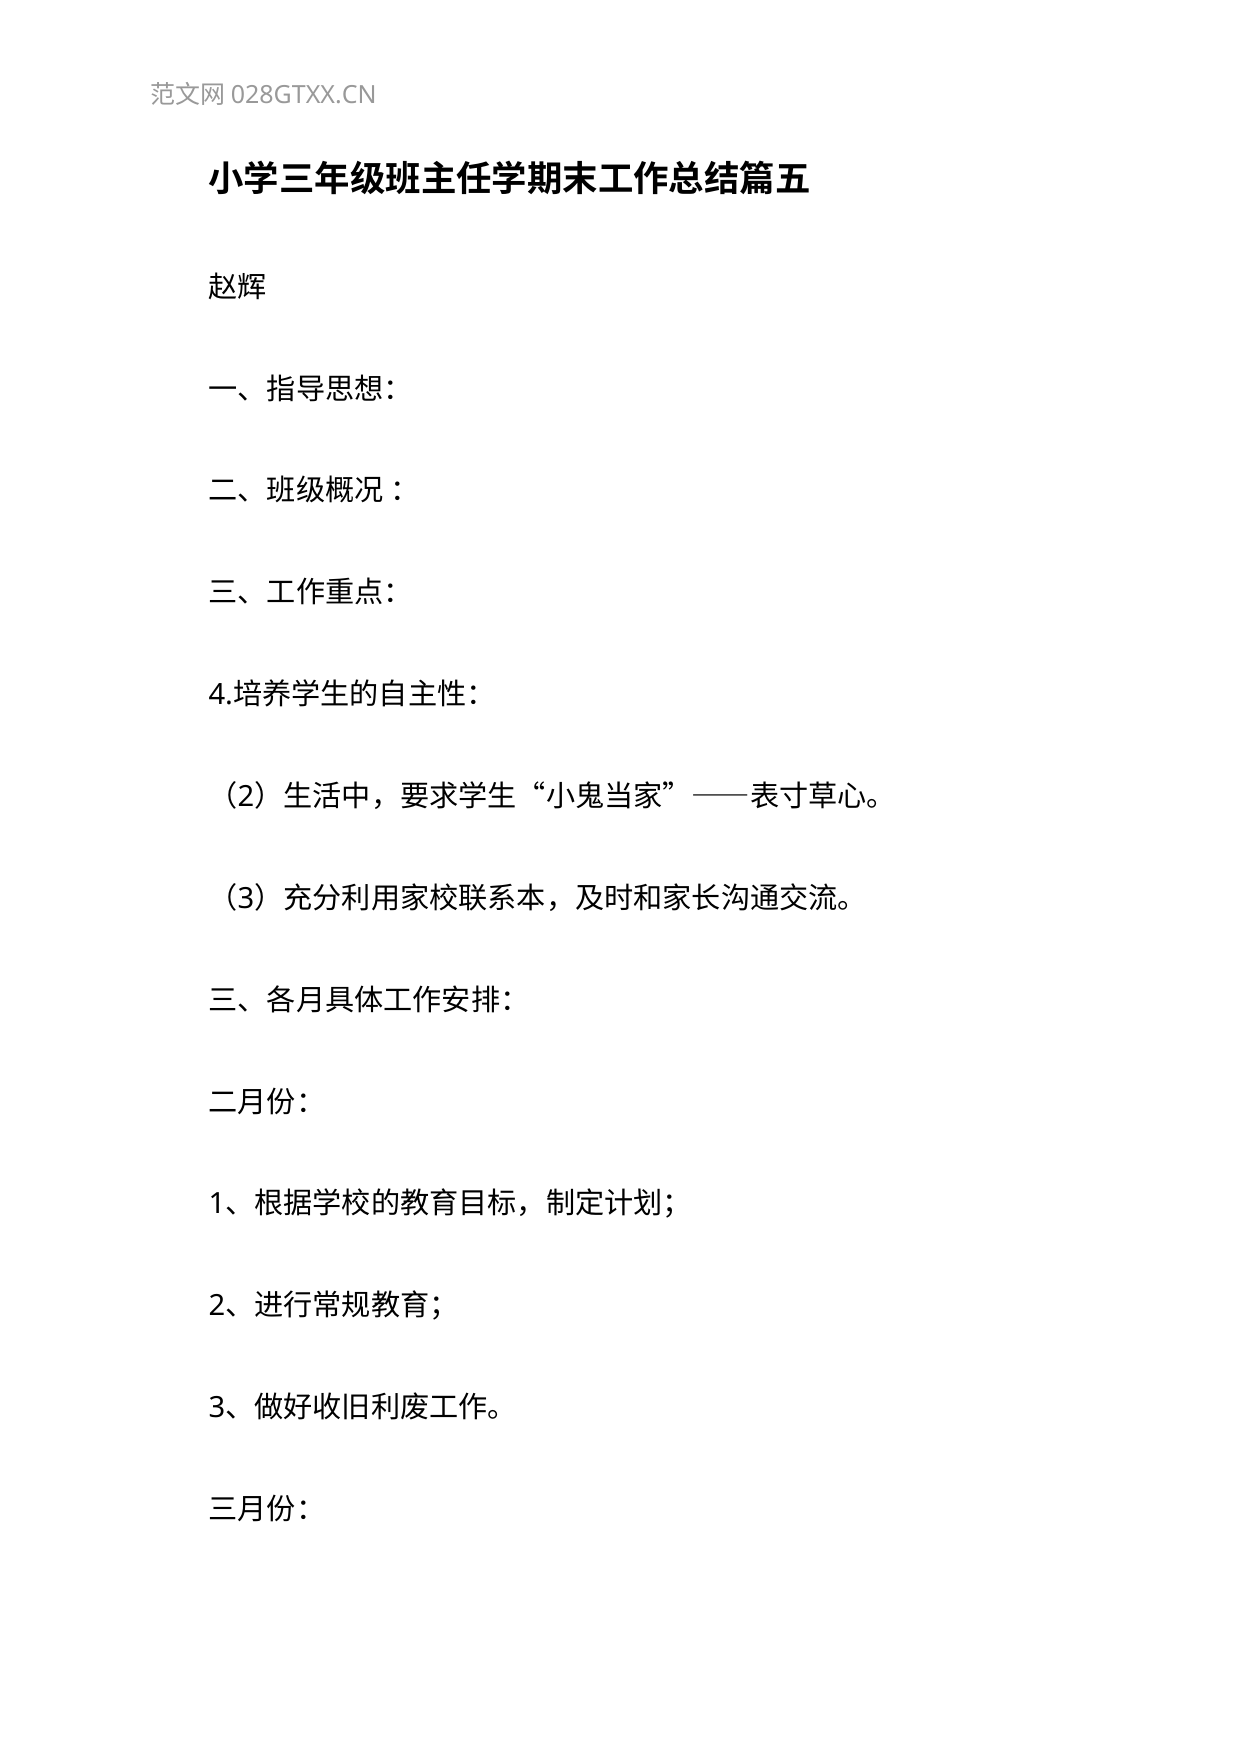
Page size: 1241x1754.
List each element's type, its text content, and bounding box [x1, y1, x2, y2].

text （2）生活中，要求学生“小鬼当家”——表寸草心。 [150, 772, 1090, 815]
text 二月份： [150, 1078, 1090, 1121]
text （3）充分利用家校联系本，及时和家长沟通交流。 [150, 874, 1090, 917]
text 小学三年级班主任学期末工作总结篇五 [150, 150, 1090, 201]
text 三、工作重点： [150, 569, 1090, 611]
text 2、进行常规教育； [150, 1282, 1090, 1324]
text 赵辉 [150, 263, 1090, 306]
text 4.培养学生的自主性： [150, 671, 1090, 713]
text 1、根据学校的教育目标，制定计划； [150, 1180, 1090, 1222]
text 3、做好收旧利废工作。 [150, 1384, 1090, 1426]
text 一、指导思想： [150, 365, 1090, 407]
text 三月份： [150, 1486, 1090, 1528]
text 二、班级概况 ： [150, 467, 1090, 509]
text 三、各月具体工作安排： [150, 976, 1090, 1019]
